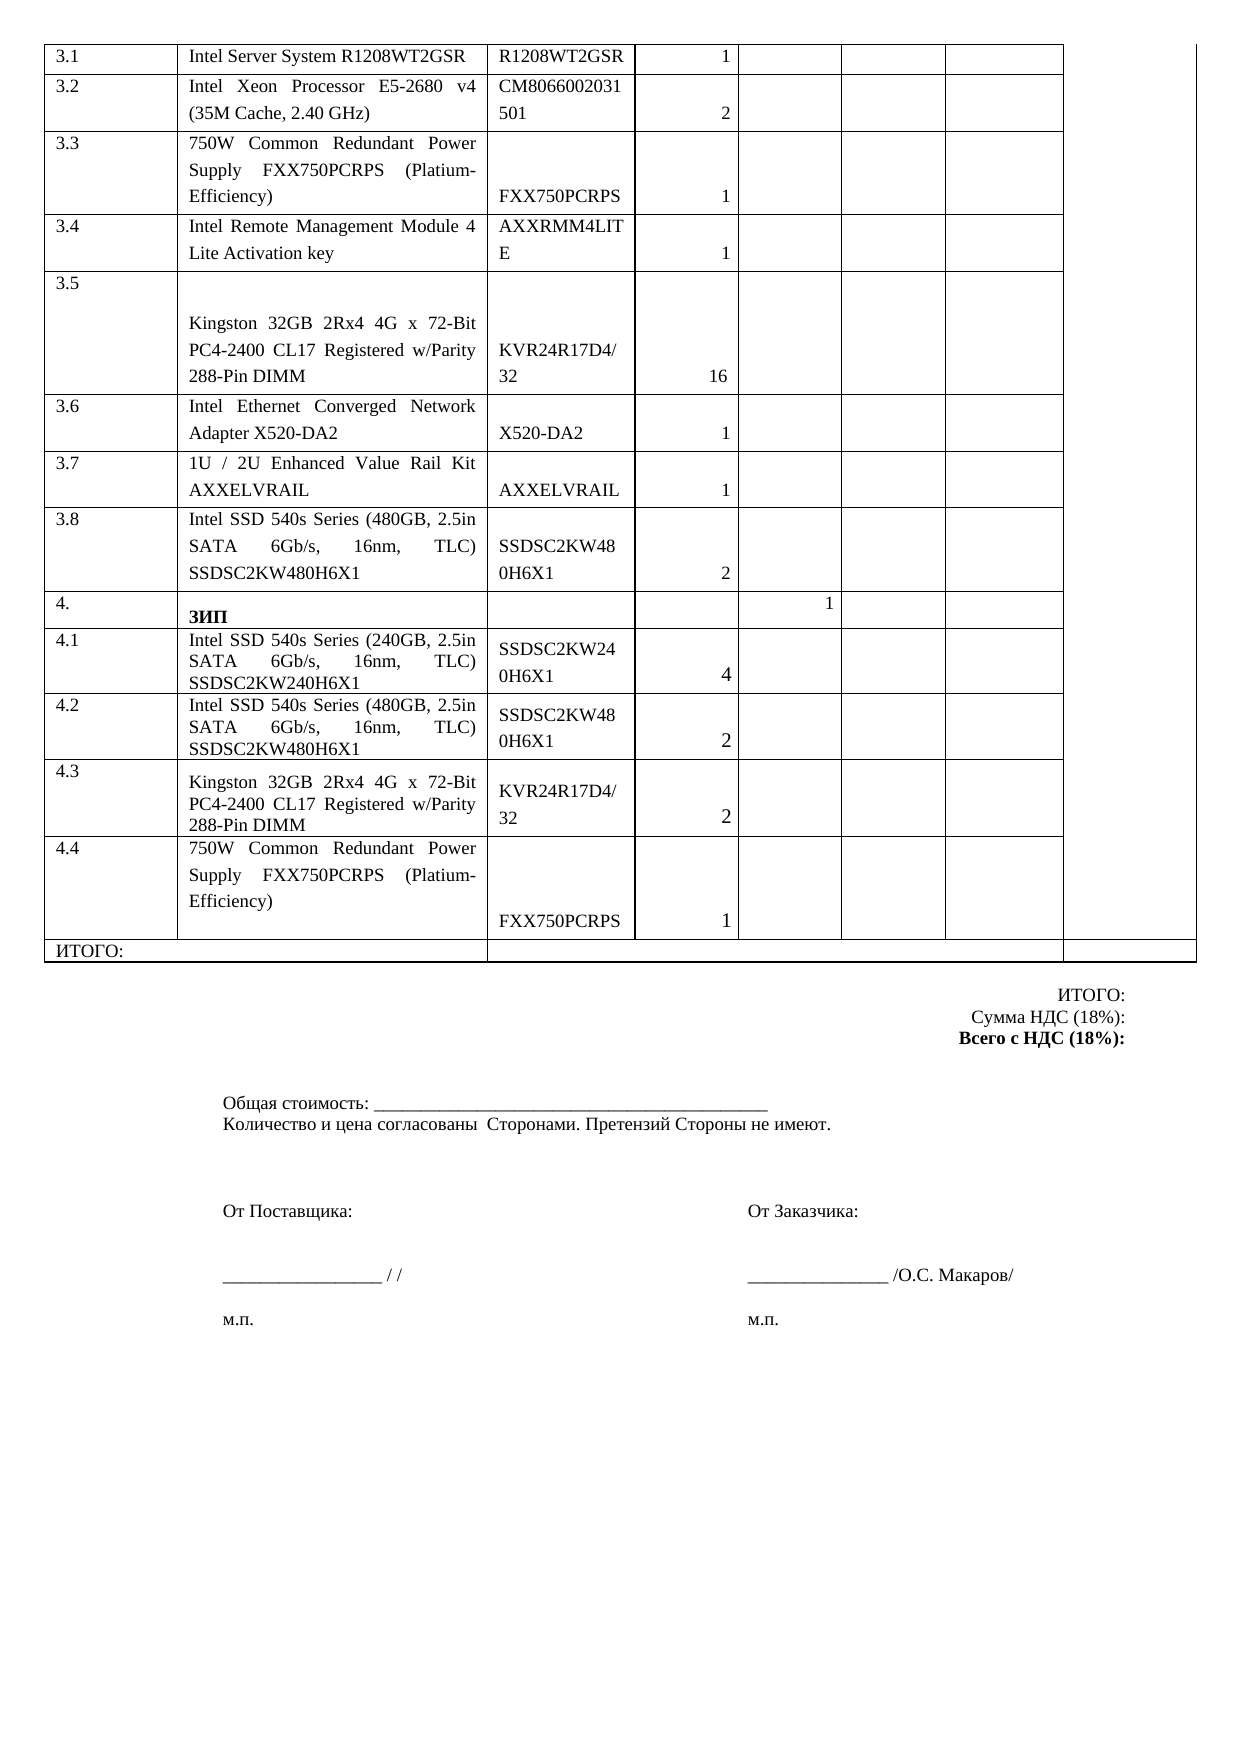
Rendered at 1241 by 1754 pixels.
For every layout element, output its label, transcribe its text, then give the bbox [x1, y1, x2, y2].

table_cell 4.2 [45, 694, 177, 759]
table_cell [739, 75, 841, 131]
table_cell Intel SSD 540s Series (480GB, 2.5in SATA 6Gb/s, 16nm, TLC) SSDSC2KW480H6X1 [178, 694, 487, 759]
table_cell 3.5 [45, 272, 177, 394]
table_cell 2 [636, 694, 738, 759]
table_cell [842, 272, 945, 394]
table_cell 3.8 [45, 508, 177, 591]
table_cell 3.4 [45, 215, 177, 271]
table_cell 3.2 [45, 75, 177, 131]
table_cell 1 [636, 837, 738, 939]
table_cell [946, 132, 1063, 214]
table_cell [842, 629, 945, 693]
table_cell 4.1 [45, 629, 177, 693]
table_cell R1208WT2GSR [488, 45, 634, 74]
table_cell [946, 215, 1063, 271]
table_cell KVR24R17D4/32 [488, 760, 634, 836]
table_cell [946, 395, 1063, 451]
table_cell Intel Remote Management Module 4 Lite Activation key [178, 215, 487, 271]
table_cell 1 [636, 45, 738, 74]
table_cell 1 [636, 132, 738, 214]
table_header От Поставщика: _________________ / / м.п. [136, 1200, 635, 1351]
table_cell 1 [636, 452, 738, 507]
table_cell SSDSC2KW240H6X1 [488, 629, 634, 693]
table_cell 1U / 2U Enhanced Value Rail Kit AXXELVRAIL [178, 452, 487, 507]
table_cell Kingston 32GB 2Rx4 4G x 72-Bit PC4-2400 CL17 Registered w/Parity 288-Pin DIMM [178, 760, 487, 836]
table_cell 2 [636, 760, 738, 836]
table_cell SSDSC2KW480H6X1 [488, 694, 634, 759]
table_cell [842, 132, 945, 214]
table_cell CM8066002031501 [488, 75, 634, 131]
table_cell [842, 75, 945, 131]
table_cell [739, 132, 841, 214]
table_cell [946, 592, 1063, 627]
table_cell 4 [636, 629, 738, 693]
table_cell 3.3 [45, 132, 177, 214]
table_cell AXXRMM4LITE [488, 215, 634, 271]
table_cell [842, 760, 945, 836]
table_cell [946, 272, 1063, 394]
table_cell Intel SSD 540s Series (480GB, 2.5in SATA 6Gb/s, 16nm, TLC) SSDSC2KW480H6X1 [178, 508, 487, 591]
table_cell [636, 592, 738, 627]
table_cell FXX750PCRPS [488, 837, 634, 939]
table_cell [842, 508, 945, 591]
table_cell [739, 508, 841, 591]
table_cell [739, 272, 841, 394]
text ИТОГО: [148, 984, 1125, 1006]
table_cell [946, 45, 1063, 74]
table_cell [842, 452, 945, 507]
table_cell [488, 592, 634, 627]
table_cell [842, 694, 945, 759]
table_cell 750W Common Redundant Power Supply FXX750PCRPS (Platium-Efficiency) [178, 132, 487, 214]
table_cell 4. [45, 592, 177, 627]
table_cell [739, 45, 841, 74]
table_cell [739, 215, 841, 271]
table_cell ЗИП [178, 592, 487, 627]
table_cell Kingston 32GB 2Rx4 4G x 72-Bit PC4-2400 CL17 Registered w/Parity 288-Pin DIMM [178, 272, 487, 394]
table_cell [739, 837, 841, 939]
table_cell X520-DA2 [488, 395, 634, 451]
table_cell [946, 760, 1063, 836]
table_cell Intel SSD 540s Series (240GB, 2.5in SATA 6Gb/s, 16nm, TLC) SSDSC2KW240H6X1 [178, 629, 487, 693]
table_cell 4.4 [45, 837, 177, 939]
table_cell 2 [636, 75, 738, 131]
table_cell [842, 45, 945, 74]
text Всего с НДС (18%): [148, 1027, 1125, 1049]
table_cell [946, 837, 1063, 939]
table_cell [842, 592, 945, 627]
table_cell KVR24R17D4/32 [488, 272, 634, 394]
table_cell [842, 837, 945, 939]
table_cell [842, 395, 945, 451]
table_cell 16 [636, 272, 738, 394]
table_cell 2 [636, 508, 738, 591]
text Общая стоимость: __________________________________________ [148, 1092, 1181, 1113]
table_cell AXXELVRAIL [488, 452, 634, 507]
table_cell Intel Server System R1208WT2GSR [178, 45, 487, 74]
table_cell [739, 694, 841, 759]
table_cell ИТОГО: [45, 940, 487, 961]
table_cell 3.6 [45, 395, 177, 451]
table_cell 3.1 [45, 45, 177, 74]
table_cell FXX750PCRPS [488, 132, 634, 214]
text Количество и цена согласованы Сторонами. Претензий Стороны не имеют. [148, 1113, 1181, 1135]
table_cell [946, 452, 1063, 507]
table_cell [842, 215, 945, 271]
table_cell 1 [636, 395, 738, 451]
table_cell [946, 629, 1063, 693]
table_cell 750W Common Redundant Power Supply FXX750PCRPS (Platium-Efficiency) [178, 837, 487, 939]
table_cell 1 [739, 592, 841, 627]
table_cell [488, 940, 1063, 961]
table_cell 3.7 [45, 452, 177, 507]
table_cell Intel Xeon Processor E5-2680 v4 (35M Cache, 2.40 GHz) [178, 75, 487, 131]
table_cell [946, 694, 1063, 759]
table_cell 1 [636, 215, 738, 271]
table_cell SSDSC2KW480H6X1 [488, 508, 634, 591]
table_cell [739, 629, 841, 693]
table_cell [739, 760, 841, 836]
table_cell Intel Ethernet Converged Network Adapter X520-DA2 [178, 395, 487, 451]
table_cell [739, 395, 841, 451]
table_cell [946, 75, 1063, 131]
table_cell [946, 508, 1063, 591]
table_header От Заказчика: _______________ /О.С. Макаров/ м.п. [635, 1200, 1133, 1351]
table_cell 4.3 [45, 760, 177, 836]
table_cell [739, 452, 841, 507]
text Сумма НДС (18%): [148, 1006, 1125, 1027]
table_cell [1064, 940, 1196, 961]
